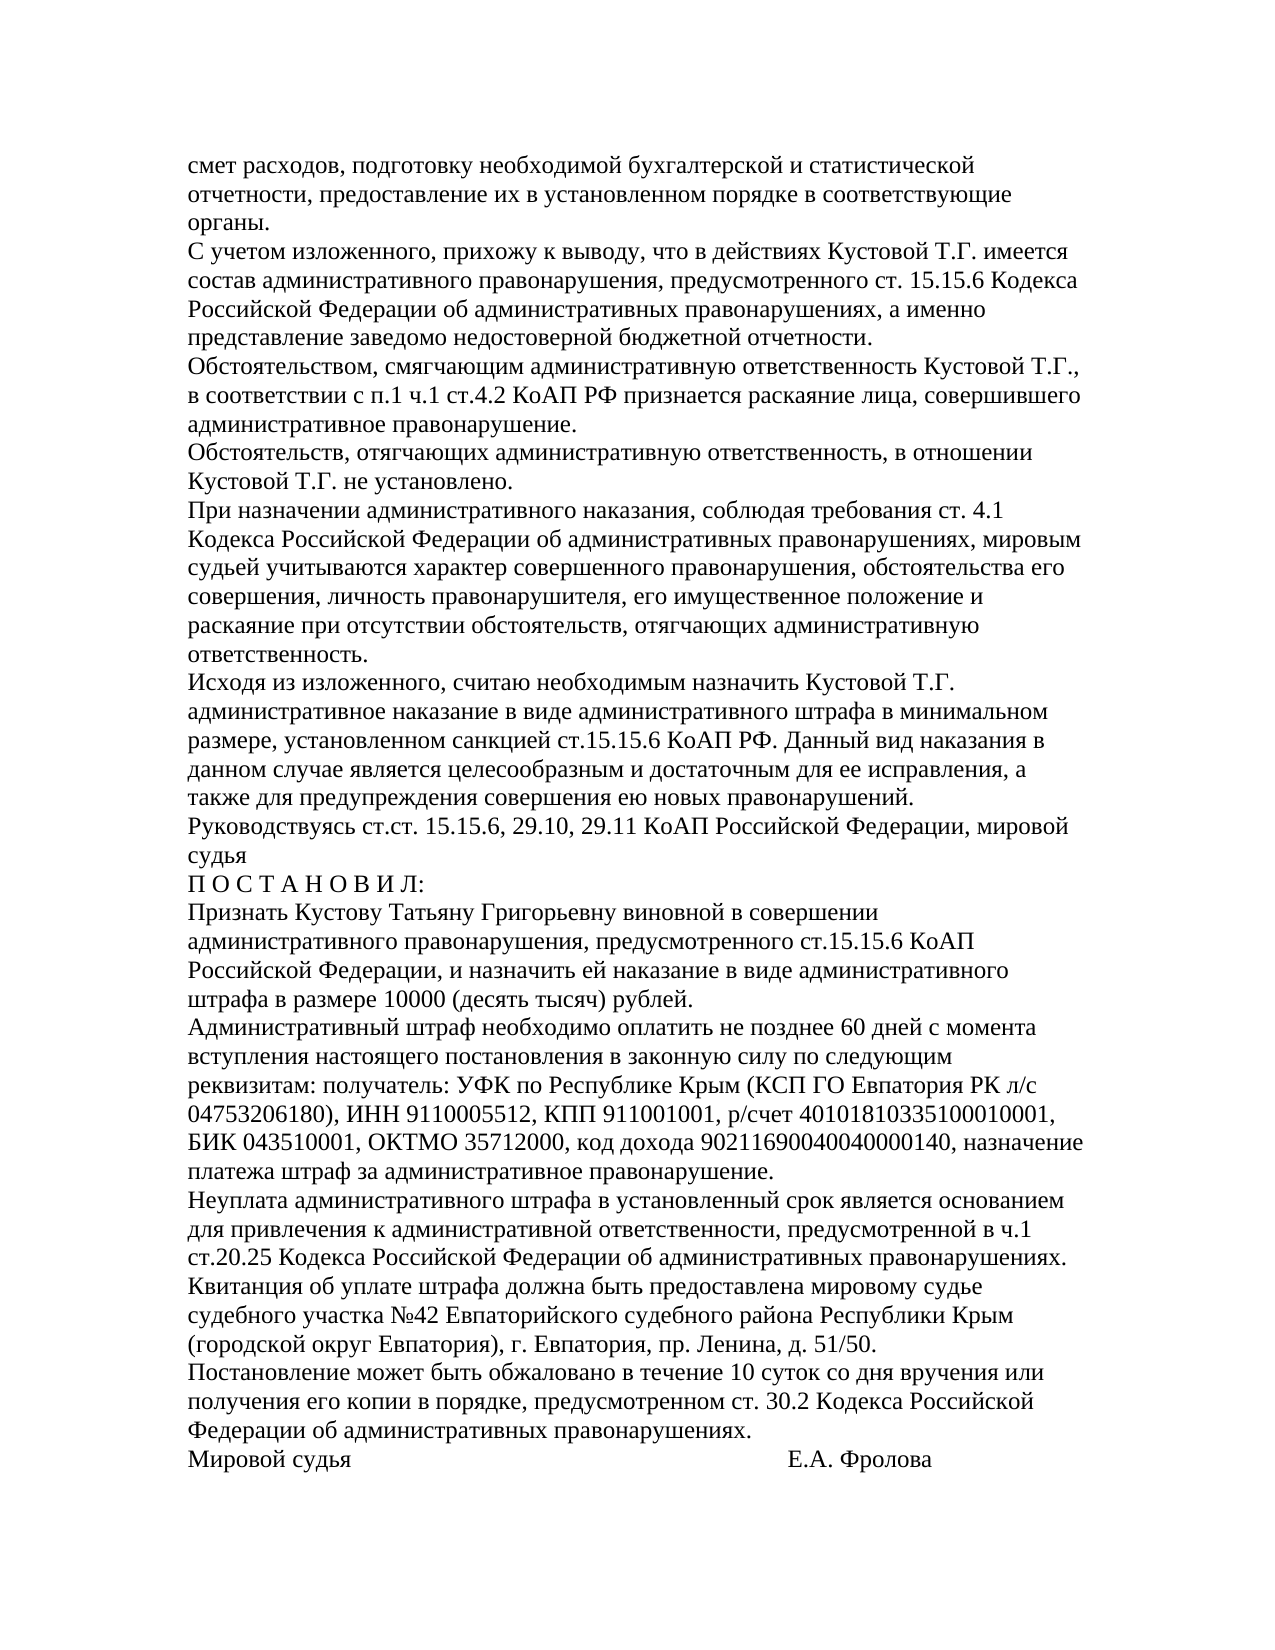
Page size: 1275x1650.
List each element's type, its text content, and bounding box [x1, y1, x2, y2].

text Административный штраф необходимо оплатить не позднее 60 дней с момента вступления настоящего постановления в законную силу по следующим реквизитам: получатель: УФК по Республике Крым (КСП ГО Евпатория РК л/с 04753206180), ИНН 9110005512, КПП 911001001, р/счет 40101810335100010001, БИК 043510001, ОКТМО 35712000, код дохода 90211690040040000140, назначение платежа штраф за административное правонарушение. [187, 1012, 1087, 1185]
text Мировой судья Е.А. Фролова [187, 1444, 1087, 1472]
text Руководствуясь ст.ст. 15.15.6, 29.10, 29.11 КоАП Российской Федерации, мировой судья [187, 811, 1087, 869]
text Квитанция об уплате штрафа должна быть предоставлена мировому судье судебного участка №42 Евпаторийского судебного района Республики Крым (городской округ Евпатория), г. Евпатория, пр. Ленина, д. 51/50. [187, 1271, 1087, 1357]
text П О С Т А Н О В И Л: [187, 869, 1087, 897]
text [187, 150, 1087, 236]
text Исходя из изложенного, считаю необходимым назначить Кустовой Т.Г. административное наказание в виде административного штрафа в минимальном размере, установленном санкцией ст.15.15.6 КоАП РФ. Данный вид наказания в данном случае является целесообразным и достаточным для ее исправления, а также для предупреждения совершения ею новых правонарушений. [187, 667, 1087, 811]
text С учетом изложенного, прихожу к выводу, что в действиях Кустовой Т.Г. имеется состав административного правонарушения, предусмотренного ст. 15.15.6 Кодекса Российской Федерации об административных правонарушениях, а именно представление заведомо недостоверной бюджетной отчетности. [187, 236, 1087, 351]
text Признать Кустову Татьяну Григорьевну виновной в совершении административного правонарушения, предусмотренного ст.15.15.6 КоАП Российской Федерации, и назначить ей наказание в виде административного штрафа в размере 10000 (десять тысяч) рублей. [187, 897, 1087, 1012]
text Постановление может быть обжаловано в течение 10 суток со дня вручения или получения его копии в порядке, предусмотренном ст. 30.2 Кодекса Российской Федерации об административных правонарушениях. [187, 1357, 1087, 1444]
text Обстоятельств, отягчающих административную ответственность, в отношении Кустовой Т.Г. не установлено. [187, 437, 1087, 495]
text При назначении административного наказания, соблюдая требования ст. 4.1 Кодекса Российской Федерации об административных правонарушениях, мировым судьей учитываются характер совершенного правонарушения, обстоятельства его совершения, личность правонарушителя, его имущественное положение и раскаяние при отсутствии обстоятельств, отягчающих административную ответственность. [187, 495, 1087, 667]
text Неуплата административного штрафа в установленный срок является основанием для привлечения к административной ответственности, предусмотренной в ч.1 ст.20.25 Кодекса Российской Федерации об административных правонарушениях. [187, 1185, 1087, 1271]
text Обстоятельством, смягчающим административную ответственность Кустовой Т.Г., в соответствии с п.1 ч.1 ст.4.2 КоАП РФ признается раскаяние лица, совершившего административное правонарушение. [187, 351, 1087, 437]
